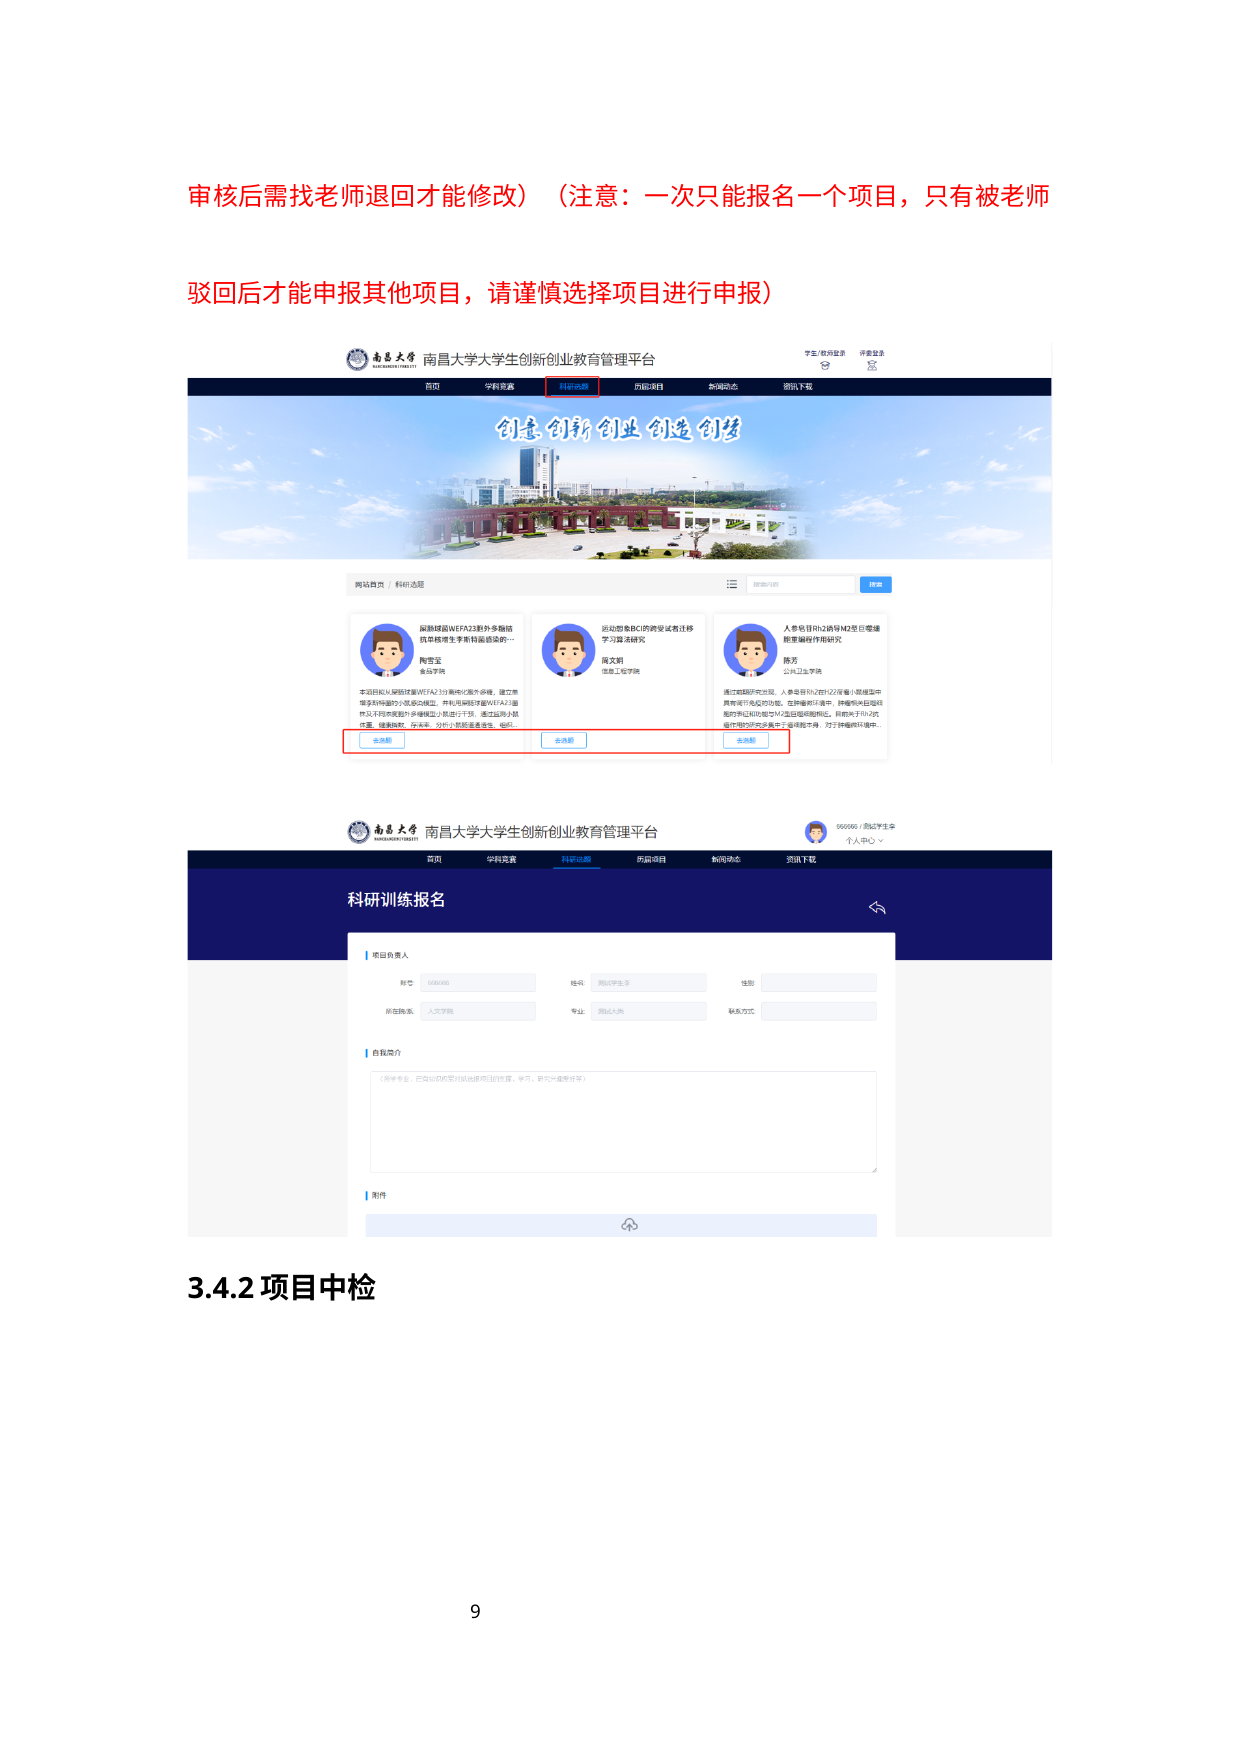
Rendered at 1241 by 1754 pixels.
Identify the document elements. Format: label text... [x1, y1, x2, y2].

subtitle 3.4.2项目中检 [187, 1254, 1053, 1319]
picture [187, 814, 1053, 1237]
picture [187, 342, 1053, 765]
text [187, 162, 1053, 324]
